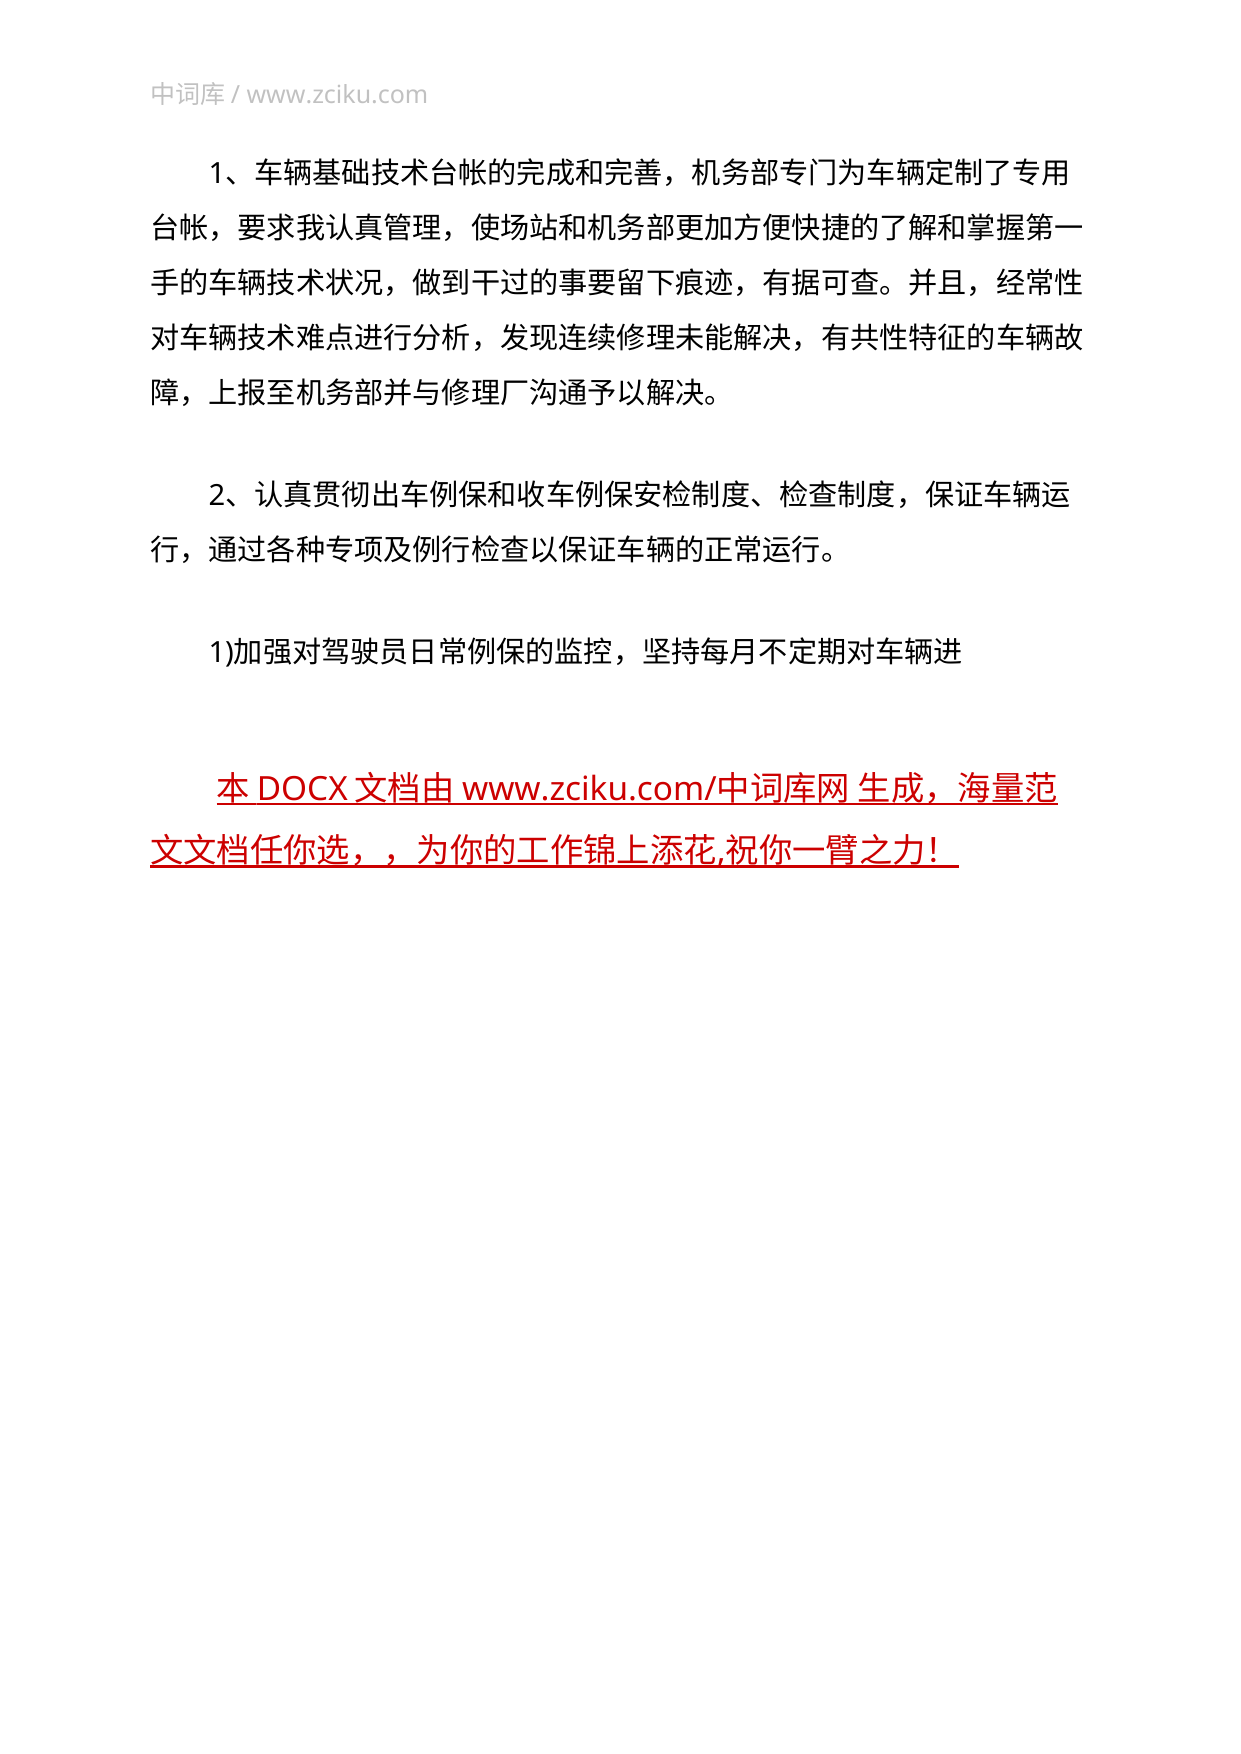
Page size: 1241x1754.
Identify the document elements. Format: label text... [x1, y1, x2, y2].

text 2、认真贯彻出车例保和收车例保安检制度、检查制度，保证车辆运行，通过各种专项及例行检查以保证车辆的正常运行。 [150, 471, 1090, 569]
text 1、车辆基础技术台帐的完成和完善，机务部专门为车辆定制了专用台帐，要求我认真管理，使场站和机务部更加方便快捷的了解和掌握第一手的车辆技术状况，做到干过的事要留下痕迹，有据可查。并且，经常性对车辆技术难点进行分析，发现连续修理未能解决，有共性特征的车辆故障，上报至机务部并与修理厂沟通予以解决。 [150, 150, 1090, 412]
text 1)加强对驾驶员日常例保的监控，坚持每月不定期对车辆进 [150, 628, 1090, 671]
text 本DOCX文档由 www.zciku.com/中词库网 生成，海量范文文档任你选，，为你的工作锦上添花,祝你一臂之力！ [150, 761, 1090, 873]
